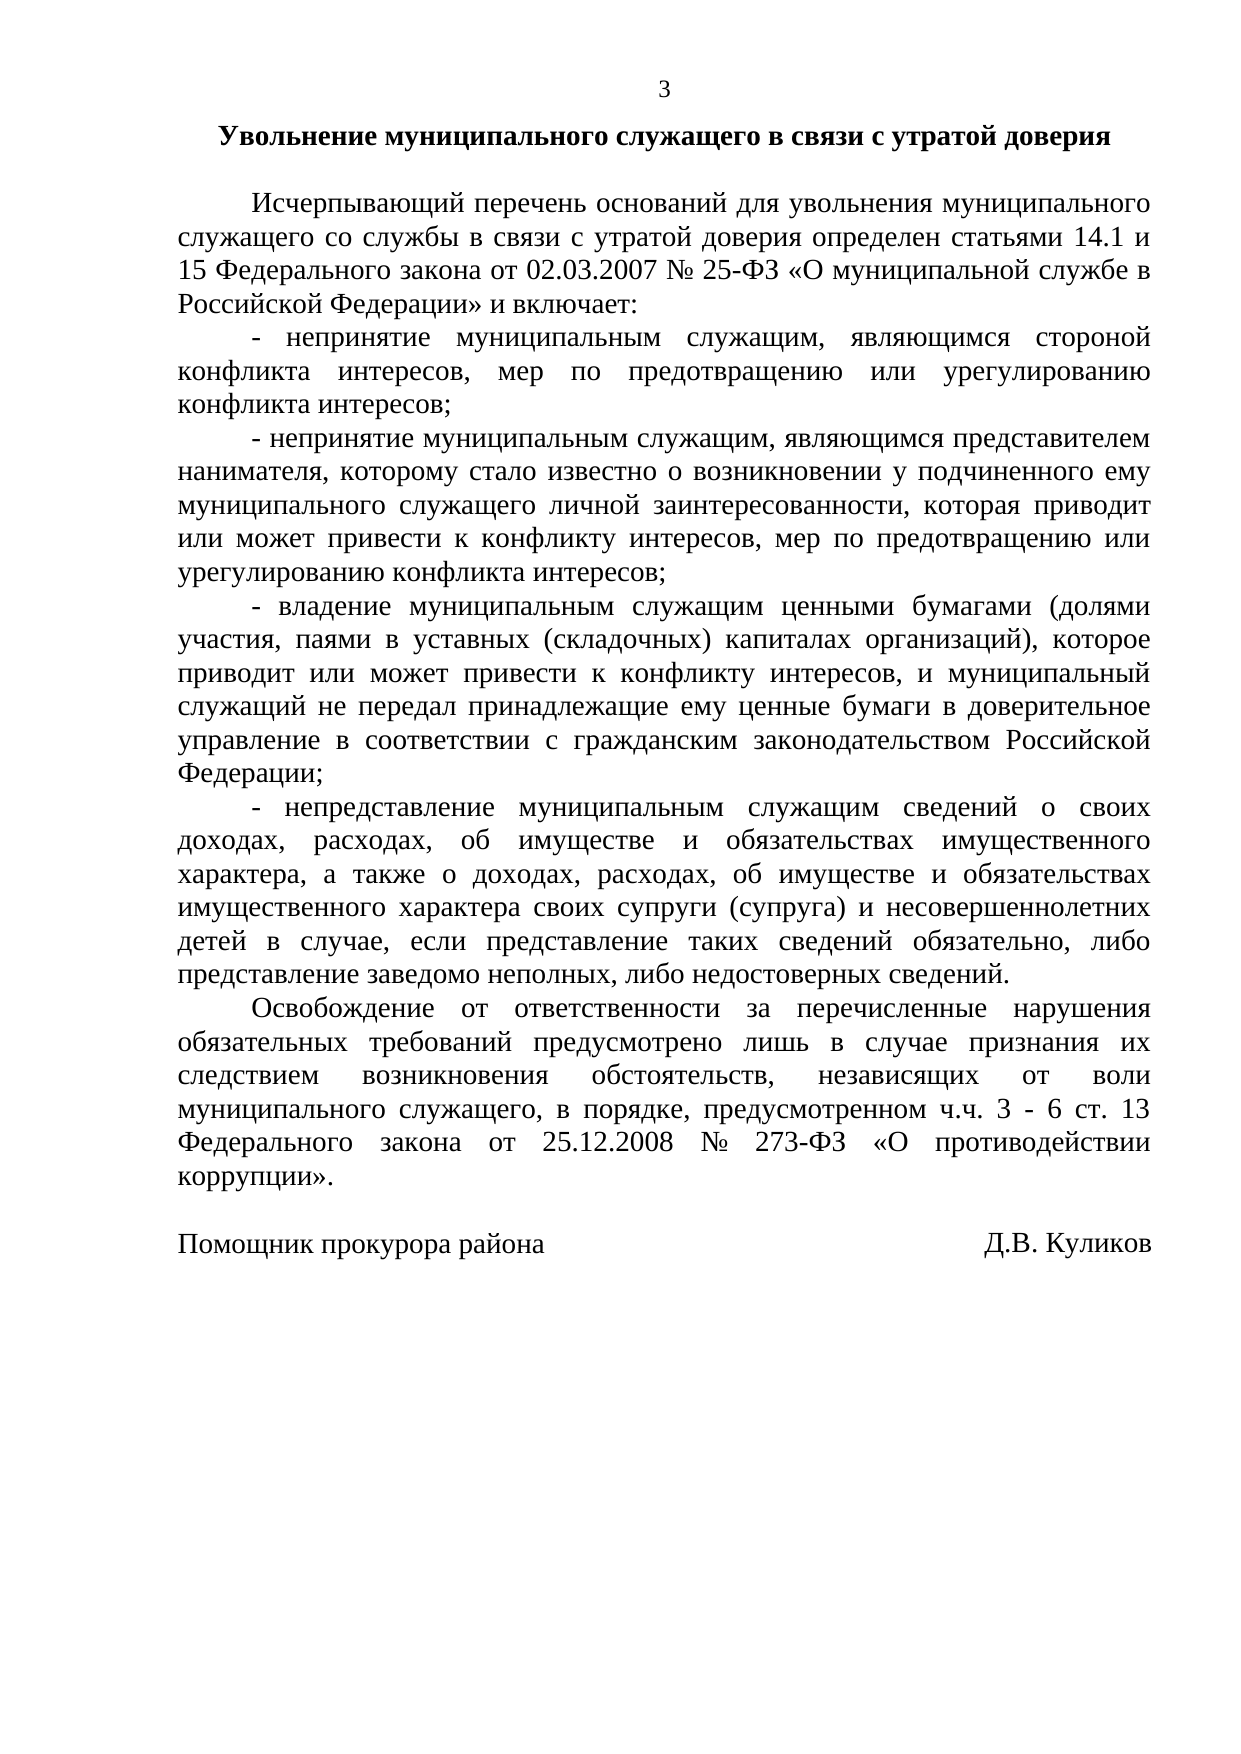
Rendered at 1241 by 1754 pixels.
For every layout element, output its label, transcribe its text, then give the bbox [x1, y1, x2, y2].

table_header Помощник прокурора района [177, 1191, 886, 1258]
table_header Д.В. Куликов [886, 1191, 1190, 1258]
text - непринятие муниципальным служащим, являющимся стороной конфликта интересов, мер по предотвращению или урегулированию конфликта интересов; [177, 319, 1152, 420]
text Увольнение муниципального служащего в связи с утратой доверия [177, 118, 1152, 152]
text - непринятие муниципальным служащим, являющимся представителем нанимателя, которому стало известно о возникновении у подчиненного ему муниципального служащего личной заинтересованности, которая приводит или может привести к конфликту интересов, мер по предотвращению или урегулированию конфликта интересов; [177, 420, 1152, 588]
text Исчерпывающий перечень оснований для увольнения муниципального служащего со службы в связи с утратой доверия определен статьями 14.1 и 15 Федерального закона от 02.03.2007 № 25-ФЗ «О муниципальной службе в Российской Федерации» и включает: [177, 185, 1152, 319]
text - непредставление муниципальным служащим сведений о своих доходах, расходах, об имуществе и обязательствах имущественного характера, а также о доходах, расходах, об имуществе и обязательствах имущественного характера своих супруги (супруга) и несовершеннолетних детей в случае, если представление таких сведений обязательно, либо представление заведомо неполных, либо недостоверных сведений. [177, 789, 1152, 990]
text Освобождение от ответственности за перечисленные нарушения обязательных требований предусмотрено лишь в случае признания их следствием возникновения обстоятельств, независящих от воли муниципального служащего, в порядке, предусмотренном ч.ч. 3 - 6 ст. 13 Федерального закона от 25.12.2008 № 273-ФЗ «О противодействии коррупции». [177, 990, 1152, 1191]
text - владение муниципальным служащим ценными бумагами (долями участия, паями в уставных (складочных) капиталах организаций), которое приводит или может привести к конфликту интересов, и муниципальный служащий не передал принадлежащие ему ценные бумаги в доверительное управление в соответствии с гражданским законодательством Российской Федерации; [177, 588, 1152, 789]
